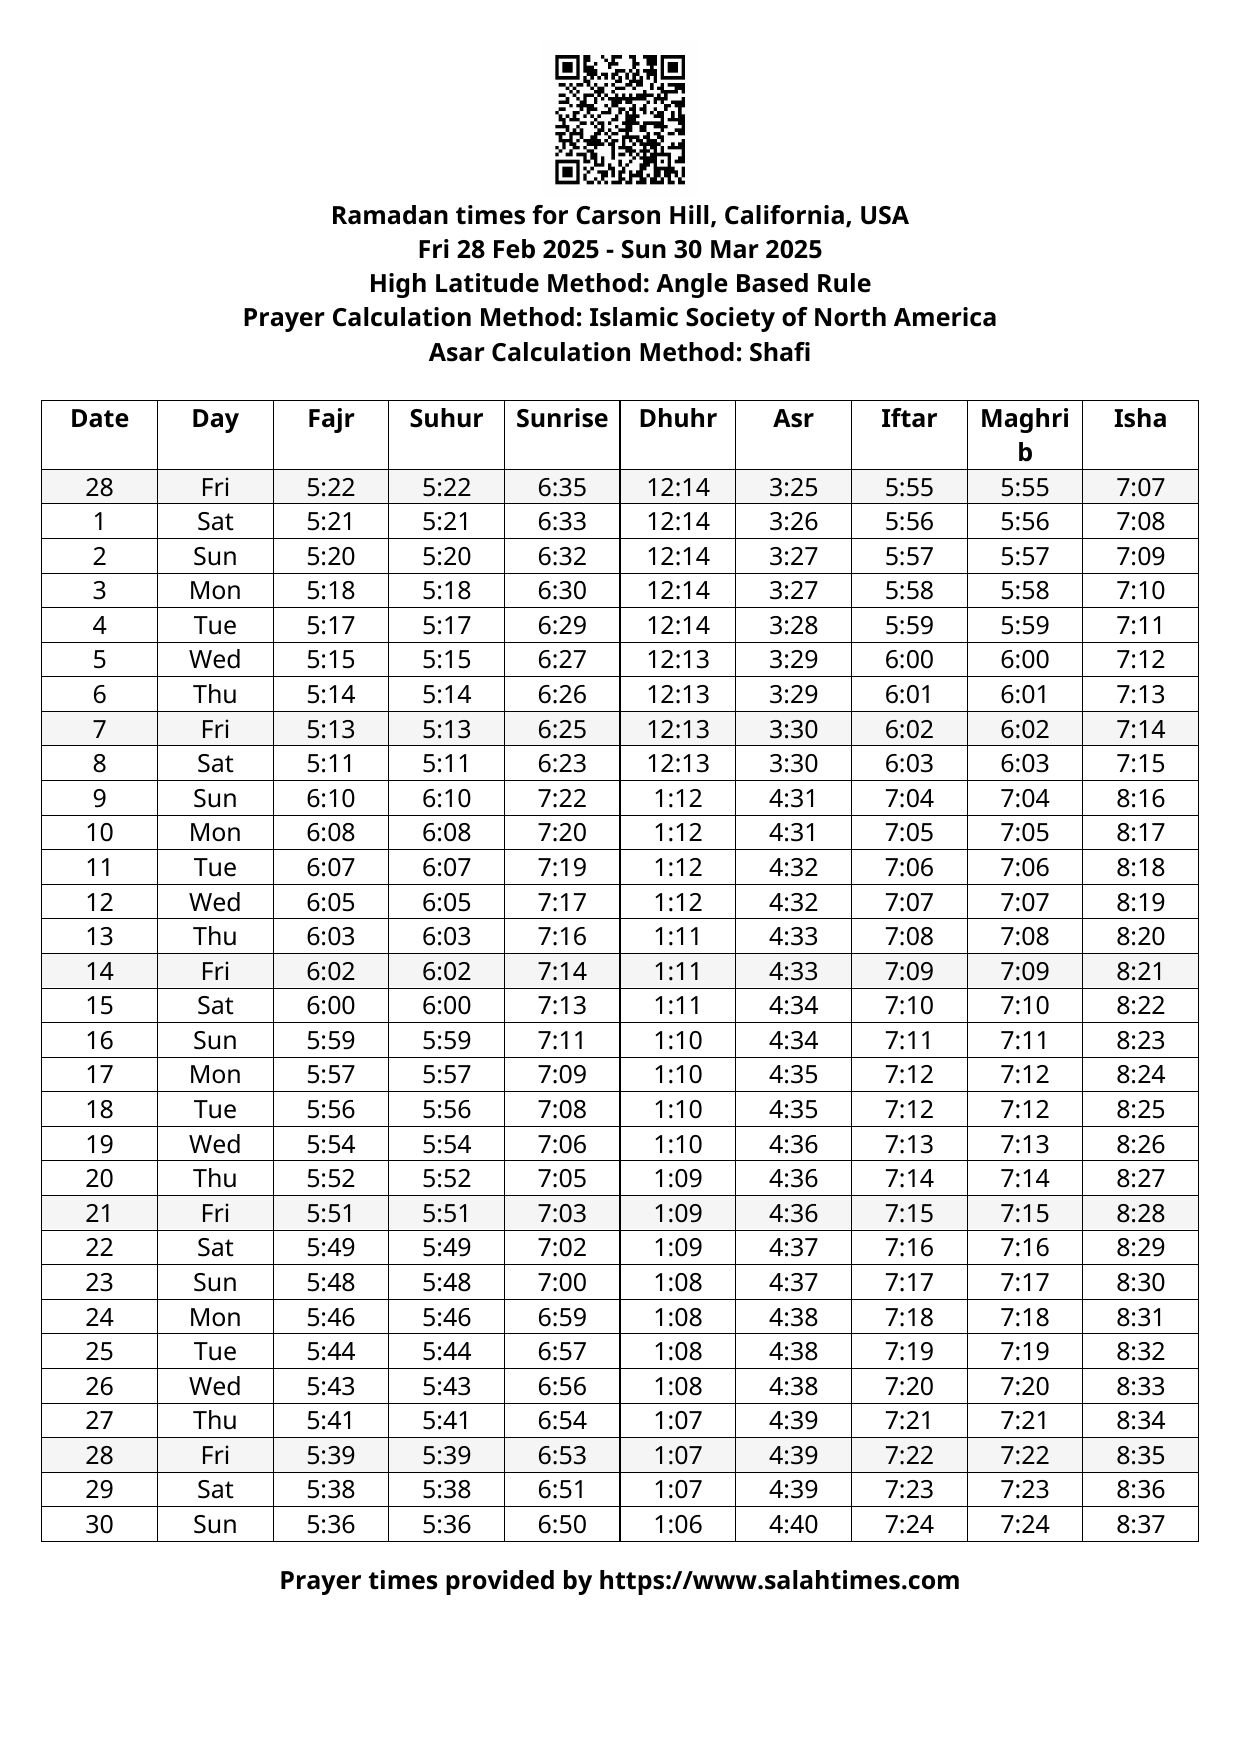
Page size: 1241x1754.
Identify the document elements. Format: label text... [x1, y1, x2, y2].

table_cell 7:06 [968, 850, 1082, 884]
table_cell 14 [42, 954, 157, 987]
table_cell Tue [158, 1334, 273, 1368]
table_cell 12:13 [621, 746, 735, 780]
table_cell 5:36 [389, 1507, 504, 1541]
table_cell 5:57 [852, 539, 967, 572]
table_cell 7:15 [1083, 746, 1198, 780]
table_cell 5:49 [389, 1231, 504, 1264]
table_cell 4:37 [736, 1231, 851, 1264]
table_cell 6:03 [389, 919, 504, 953]
table_cell 4:35 [736, 1092, 851, 1126]
table_cell 5:17 [389, 608, 504, 642]
table_cell 8:21 [1083, 954, 1198, 987]
table_cell Thu [158, 919, 273, 953]
table_cell 5:39 [389, 1438, 504, 1472]
table_cell 4:39 [736, 1404, 851, 1437]
table_cell 5:15 [274, 643, 388, 676]
table_cell 8:35 [1083, 1438, 1198, 1472]
table_cell 5:43 [389, 1369, 504, 1402]
table_cell 12:14 [621, 470, 735, 503]
table_cell 4:36 [736, 1196, 851, 1229]
table_cell 8:18 [1083, 850, 1198, 884]
table_cell 5:51 [389, 1196, 504, 1229]
table_cell 7:14 [968, 1161, 1082, 1195]
table_cell 6:02 [274, 954, 388, 987]
table_cell 6:00 [389, 989, 504, 1022]
table_cell 7:08 [505, 1092, 619, 1126]
table_cell 12:14 [621, 504, 735, 538]
table_cell 7:00 [505, 1265, 619, 1299]
table_cell 5:46 [389, 1300, 504, 1333]
table_cell 4:34 [736, 1023, 851, 1057]
table_cell 8:34 [1083, 1404, 1198, 1437]
table_cell Sat [158, 989, 273, 1022]
table_cell 7:04 [968, 781, 1082, 814]
table_cell 20 [42, 1161, 157, 1195]
table_cell 19 [42, 1127, 157, 1160]
table_cell 10 [42, 816, 157, 849]
table_cell 4:32 [736, 850, 851, 884]
table_cell 7:05 [505, 1161, 619, 1195]
table_cell Thu [158, 1161, 273, 1195]
table_cell 8:16 [1083, 781, 1198, 814]
table_cell Sun [158, 539, 273, 572]
table_cell 5:13 [389, 712, 504, 745]
table_header Sunrise [505, 401, 619, 469]
table_cell 8 [42, 746, 157, 780]
table_cell 7:10 [852, 989, 967, 1022]
text Asar Calculation Method: Shafi [42, 334, 1198, 368]
table_cell 7:08 [1083, 504, 1198, 538]
table_cell 7:11 [852, 1023, 967, 1057]
table_cell 6:01 [852, 677, 967, 711]
table_cell 1:10 [621, 1127, 735, 1160]
table_cell 7:12 [852, 1092, 967, 1126]
table_header Fajr [274, 401, 388, 469]
table_cell 7:17 [505, 885, 619, 918]
table_header Suhur [389, 401, 504, 469]
table_cell 5:52 [274, 1161, 388, 1195]
table_cell Thu [158, 1404, 273, 1437]
table_cell 7:12 [1083, 643, 1198, 676]
table_cell 7:19 [852, 1334, 967, 1368]
table_cell 1:08 [621, 1265, 735, 1299]
table_cell 11 [42, 850, 157, 884]
table_cell 1:11 [621, 954, 735, 987]
table_cell 7:13 [852, 1127, 967, 1160]
table_cell 6:25 [505, 712, 619, 745]
table_cell 7:17 [968, 1265, 1082, 1299]
table_cell 4:35 [736, 1058, 851, 1091]
table_cell 8:31 [1083, 1300, 1198, 1333]
table_cell 7:21 [852, 1404, 967, 1437]
table_cell Wed [158, 1369, 273, 1402]
table_cell 3:26 [736, 504, 851, 538]
table_cell 7:12 [968, 1092, 1082, 1126]
table_cell 3:29 [736, 643, 851, 676]
table_cell 1 [42, 504, 157, 538]
table_cell 25 [42, 1334, 157, 1368]
table_cell 5:59 [274, 1023, 388, 1057]
table_cell 8:24 [1083, 1058, 1198, 1091]
table_cell 28 [42, 470, 157, 503]
table_cell Fri [158, 470, 273, 503]
table_cell 1:08 [621, 1334, 735, 1368]
table_cell 1:11 [621, 919, 735, 953]
table_cell Tue [158, 850, 273, 884]
table_cell 8:23 [1083, 1023, 1198, 1057]
table_cell 7:19 [505, 850, 619, 884]
table_cell 1:07 [621, 1473, 735, 1506]
table_cell 7:14 [505, 954, 619, 987]
table_cell 6:51 [505, 1473, 619, 1506]
table_cell 7:14 [852, 1161, 967, 1195]
table_cell 5:54 [274, 1127, 388, 1160]
table_cell 5:56 [852, 504, 967, 538]
table_cell 6:05 [274, 885, 388, 918]
table_cell Mon [158, 816, 273, 849]
table_cell 4:31 [736, 816, 851, 849]
table_cell 1:11 [621, 989, 735, 1022]
table_cell 7:20 [505, 816, 619, 849]
table_cell 17 [42, 1058, 157, 1091]
text Fri 28 Feb 2025 - Sun 30 Mar 2025 [42, 232, 1198, 266]
table_cell 6:00 [852, 643, 967, 676]
table_cell Sat [158, 504, 273, 538]
table_cell 1:10 [621, 1058, 735, 1091]
table_cell 5:52 [389, 1161, 504, 1195]
table_cell 6:07 [274, 850, 388, 884]
table_cell 7:19 [968, 1334, 1082, 1368]
table_cell 1:12 [621, 850, 735, 884]
table_cell 7:04 [852, 781, 967, 814]
table_cell 2 [42, 539, 157, 572]
table_cell 6:03 [274, 919, 388, 953]
table_cell Wed [158, 643, 273, 676]
table_cell Sat [158, 1473, 273, 1506]
table_cell 7:09 [505, 1058, 619, 1091]
table_cell 7:08 [852, 919, 967, 953]
table_cell 8:25 [1083, 1092, 1198, 1126]
table_cell 5:58 [968, 574, 1082, 607]
table_cell 1:07 [621, 1438, 735, 1472]
table_cell 7:11 [505, 1023, 619, 1057]
table_cell 5:59 [968, 608, 1082, 642]
table_cell 6:02 [968, 712, 1082, 745]
table_cell 7:09 [1083, 539, 1198, 572]
table_cell 8:22 [1083, 989, 1198, 1022]
table_cell 29 [42, 1473, 157, 1506]
table_cell 7:23 [968, 1473, 1082, 1506]
table_cell 5:55 [968, 470, 1082, 503]
table_cell 5:41 [389, 1404, 504, 1437]
table_cell 30 [42, 1507, 157, 1541]
table_cell 4:31 [736, 781, 851, 814]
table_cell 7:07 [1083, 470, 1198, 503]
table_cell 4:34 [736, 989, 851, 1022]
table_cell 6:33 [505, 504, 619, 538]
table_cell 7:09 [852, 954, 967, 987]
table_cell 5:18 [389, 574, 504, 607]
table_cell 4:37 [736, 1265, 851, 1299]
table_cell 5 [42, 643, 157, 676]
table_cell 1:10 [621, 1023, 735, 1057]
table_cell 1:08 [621, 1300, 735, 1333]
table_cell 7:06 [852, 850, 967, 884]
table_cell 7:24 [968, 1507, 1082, 1541]
table_cell 6:50 [505, 1507, 619, 1541]
table_cell 7:12 [968, 1058, 1082, 1091]
table_cell 5:22 [389, 470, 504, 503]
table_cell 3:25 [736, 470, 851, 503]
table_cell 7:18 [968, 1300, 1082, 1333]
table_cell 7:23 [852, 1473, 967, 1506]
table_cell 5:17 [274, 608, 388, 642]
table_cell 6:00 [968, 643, 1082, 676]
text Prayer times provided by https://www.salahtimes.com [42, 1563, 1198, 1597]
table_cell 1:10 [621, 1092, 735, 1126]
table_cell 5:39 [274, 1438, 388, 1472]
table_cell 5:38 [274, 1473, 388, 1506]
table_cell 6:32 [505, 539, 619, 572]
table_cell 7:20 [852, 1369, 967, 1402]
table_cell 6:54 [505, 1404, 619, 1437]
table_cell 7:20 [968, 1369, 1082, 1402]
table_cell 7:12 [852, 1058, 967, 1091]
table_cell 7:17 [852, 1265, 967, 1299]
table_cell 5:57 [968, 539, 1082, 572]
table_cell Mon [158, 1058, 273, 1091]
table_cell 5:49 [274, 1231, 388, 1264]
table_cell 5:54 [389, 1127, 504, 1160]
table_cell 5:56 [968, 504, 1082, 538]
table_cell 5:11 [274, 746, 388, 780]
table_cell 6:03 [852, 746, 967, 780]
table_cell 6:53 [505, 1438, 619, 1472]
table_header Isha [1083, 401, 1198, 469]
table_cell 4:33 [736, 919, 851, 953]
table_cell 7:11 [968, 1023, 1082, 1057]
table_cell 7:21 [968, 1404, 1082, 1437]
table_cell 12 [42, 885, 157, 918]
table_cell 8:27 [1083, 1161, 1198, 1195]
table_cell 7:22 [852, 1438, 967, 1472]
table_header Day [158, 401, 273, 469]
table_cell 1:12 [621, 781, 735, 814]
table_cell 5:59 [389, 1023, 504, 1057]
table_cell 7:02 [505, 1231, 619, 1264]
table_cell Sun [158, 1507, 273, 1541]
table_cell 5:56 [389, 1092, 504, 1126]
table_cell 5:48 [389, 1265, 504, 1299]
table_cell 7:03 [505, 1196, 619, 1229]
table_cell 7:09 [968, 954, 1082, 987]
table_cell 5:14 [274, 677, 388, 711]
table_header Maghrib [968, 401, 1082, 469]
table_cell 6:30 [505, 574, 619, 607]
table_cell 5:21 [274, 504, 388, 538]
table_cell 8:26 [1083, 1127, 1198, 1160]
table_cell 1:07 [621, 1404, 735, 1437]
table_cell 7:13 [968, 1127, 1082, 1160]
table_cell 1:12 [621, 885, 735, 918]
table_cell 5:36 [274, 1507, 388, 1541]
table_cell 5:38 [389, 1473, 504, 1506]
table_cell 5:51 [274, 1196, 388, 1229]
table_cell Mon [158, 1300, 273, 1333]
table_cell 12:13 [621, 677, 735, 711]
table_cell 1:09 [621, 1231, 735, 1264]
table_cell Sat [158, 746, 273, 780]
text Ramadan times for Carson Hill, California, USA [42, 198, 1198, 232]
table_cell 6:02 [389, 954, 504, 987]
table_cell 6:08 [389, 816, 504, 849]
table_cell Tue [158, 608, 273, 642]
text Prayer Calculation Method: Islamic Society of North America [42, 300, 1198, 334]
table_cell 4:40 [736, 1507, 851, 1541]
table_cell 7:15 [968, 1196, 1082, 1229]
table_cell Sun [158, 1265, 273, 1299]
table_cell 8:20 [1083, 919, 1198, 953]
table_cell 7:10 [968, 989, 1082, 1022]
table_cell 5:11 [389, 746, 504, 780]
table_cell 6:29 [505, 608, 619, 642]
table_cell 26 [42, 1369, 157, 1402]
table_cell 15 [42, 989, 157, 1022]
table_cell 8:33 [1083, 1369, 1198, 1402]
table_cell 5:43 [274, 1369, 388, 1402]
table_cell 5:46 [274, 1300, 388, 1333]
table_cell 3:29 [736, 677, 851, 711]
table_cell 6:23 [505, 746, 619, 780]
table_cell 27 [42, 1404, 157, 1437]
table_cell 6:08 [274, 816, 388, 849]
table_cell Sun [158, 781, 273, 814]
table_cell 4:32 [736, 885, 851, 918]
table_cell 3:30 [736, 746, 851, 780]
table_cell 8:32 [1083, 1334, 1198, 1368]
table_cell 5:18 [274, 574, 388, 607]
table_cell 4:33 [736, 954, 851, 987]
table_cell 6:00 [274, 989, 388, 1022]
table_cell Wed [158, 885, 273, 918]
table_cell 9 [42, 781, 157, 814]
table_cell 6:27 [505, 643, 619, 676]
table_cell 6:10 [274, 781, 388, 814]
table_cell 12:14 [621, 574, 735, 607]
table_cell 6:59 [505, 1300, 619, 1333]
table_cell 5:59 [852, 608, 967, 642]
table_cell 7:24 [852, 1507, 967, 1541]
table_cell 5:57 [389, 1058, 504, 1091]
table_cell 5:20 [274, 539, 388, 572]
table_cell 3:27 [736, 539, 851, 572]
table_cell 4 [42, 608, 157, 642]
table_cell 8:36 [1083, 1473, 1198, 1506]
table_cell 6:01 [968, 677, 1082, 711]
table_cell 5:48 [274, 1265, 388, 1299]
table_cell 3:28 [736, 608, 851, 642]
table_cell 7:16 [852, 1231, 967, 1264]
table_cell 6:07 [389, 850, 504, 884]
table_cell Mon [158, 574, 273, 607]
table_cell 6:56 [505, 1369, 619, 1402]
table_cell 6:02 [852, 712, 967, 745]
table_cell 7:13 [505, 989, 619, 1022]
table_cell 5:55 [852, 470, 967, 503]
table_cell 8:37 [1083, 1507, 1198, 1541]
table_cell 7 [42, 712, 157, 745]
table_cell 5:20 [389, 539, 504, 572]
table_cell Tue [158, 1092, 273, 1126]
table_cell Wed [158, 1127, 273, 1160]
table_cell 4:36 [736, 1161, 851, 1195]
table_cell 7:14 [1083, 712, 1198, 745]
table_cell 21 [42, 1196, 157, 1229]
table_cell 8:17 [1083, 816, 1198, 849]
table_cell Fri [158, 1438, 273, 1472]
table_cell 5:41 [274, 1404, 388, 1437]
table_cell 7:15 [852, 1196, 967, 1229]
table_cell 6:03 [968, 746, 1082, 780]
table_cell 4:38 [736, 1334, 851, 1368]
table_cell 4:36 [736, 1127, 851, 1160]
table_cell 7:22 [968, 1438, 1082, 1472]
table_cell 18 [42, 1092, 157, 1126]
table_cell 6 [42, 677, 157, 711]
table_cell 13 [42, 919, 157, 953]
table_cell Fri [158, 954, 273, 987]
table_cell 22 [42, 1231, 157, 1264]
table_cell Sun [158, 1023, 273, 1057]
table_cell 5:56 [274, 1092, 388, 1126]
table_cell 8:29 [1083, 1231, 1198, 1264]
picture [542, 41, 699, 198]
table_cell 5:44 [274, 1334, 388, 1368]
table_cell 8:30 [1083, 1265, 1198, 1299]
table_cell 5:44 [389, 1334, 504, 1368]
table_cell 8:28 [1083, 1196, 1198, 1229]
table_cell 1:06 [621, 1507, 735, 1541]
table_cell 5:21 [389, 504, 504, 538]
table_cell 7:18 [852, 1300, 967, 1333]
table_header Iftar [852, 401, 967, 469]
table_cell 1:09 [621, 1196, 735, 1229]
table_cell Sat [158, 1231, 273, 1264]
table_header Dhuhr [621, 401, 735, 469]
table_cell 6:26 [505, 677, 619, 711]
table_cell 7:07 [852, 885, 967, 918]
table_cell 6:05 [389, 885, 504, 918]
table_cell 28 [42, 1438, 157, 1472]
table_cell 7:05 [852, 816, 967, 849]
table_cell 6:35 [505, 470, 619, 503]
table_cell 16 [42, 1023, 157, 1057]
table_cell 7:05 [968, 816, 1082, 849]
table_cell 23 [42, 1265, 157, 1299]
table_cell Fri [158, 712, 273, 745]
table_cell 12:13 [621, 712, 735, 745]
table_cell 1:08 [621, 1369, 735, 1402]
table_cell 7:16 [505, 919, 619, 953]
table_header Asr [736, 401, 851, 469]
table_cell 7:13 [1083, 677, 1198, 711]
table_cell 5:22 [274, 470, 388, 503]
table_cell 12:14 [621, 539, 735, 572]
table_cell 6:10 [389, 781, 504, 814]
table_cell 12:13 [621, 643, 735, 676]
table_cell 1:09 [621, 1161, 735, 1195]
table_cell 6:57 [505, 1334, 619, 1368]
table_cell 5:57 [274, 1058, 388, 1091]
table_cell 12:14 [621, 608, 735, 642]
table_cell 3 [42, 574, 157, 607]
table_cell 4:39 [736, 1473, 851, 1506]
table_cell Fri [158, 1196, 273, 1229]
table_cell 7:10 [1083, 574, 1198, 607]
table_header Date [42, 401, 157, 469]
table_cell 5:15 [389, 643, 504, 676]
table_cell 7:22 [505, 781, 619, 814]
table_cell 3:27 [736, 574, 851, 607]
table_cell 1:12 [621, 816, 735, 849]
table_cell 7:06 [505, 1127, 619, 1160]
table_cell 8:19 [1083, 885, 1198, 918]
table_cell 24 [42, 1300, 157, 1333]
table_cell 5:58 [852, 574, 967, 607]
table_cell 4:38 [736, 1369, 851, 1402]
table_cell 4:38 [736, 1300, 851, 1333]
table_cell 7:16 [968, 1231, 1082, 1264]
text High Latitude Method: Angle Based Rule [42, 266, 1198, 300]
table_cell 7:11 [1083, 608, 1198, 642]
table_cell 5:13 [274, 712, 388, 745]
table_cell 7:07 [968, 885, 1082, 918]
table_cell 4:39 [736, 1438, 851, 1472]
table_cell 5:14 [389, 677, 504, 711]
table_cell 3:30 [736, 712, 851, 745]
table_cell Thu [158, 677, 273, 711]
table_cell 7:08 [968, 919, 1082, 953]
